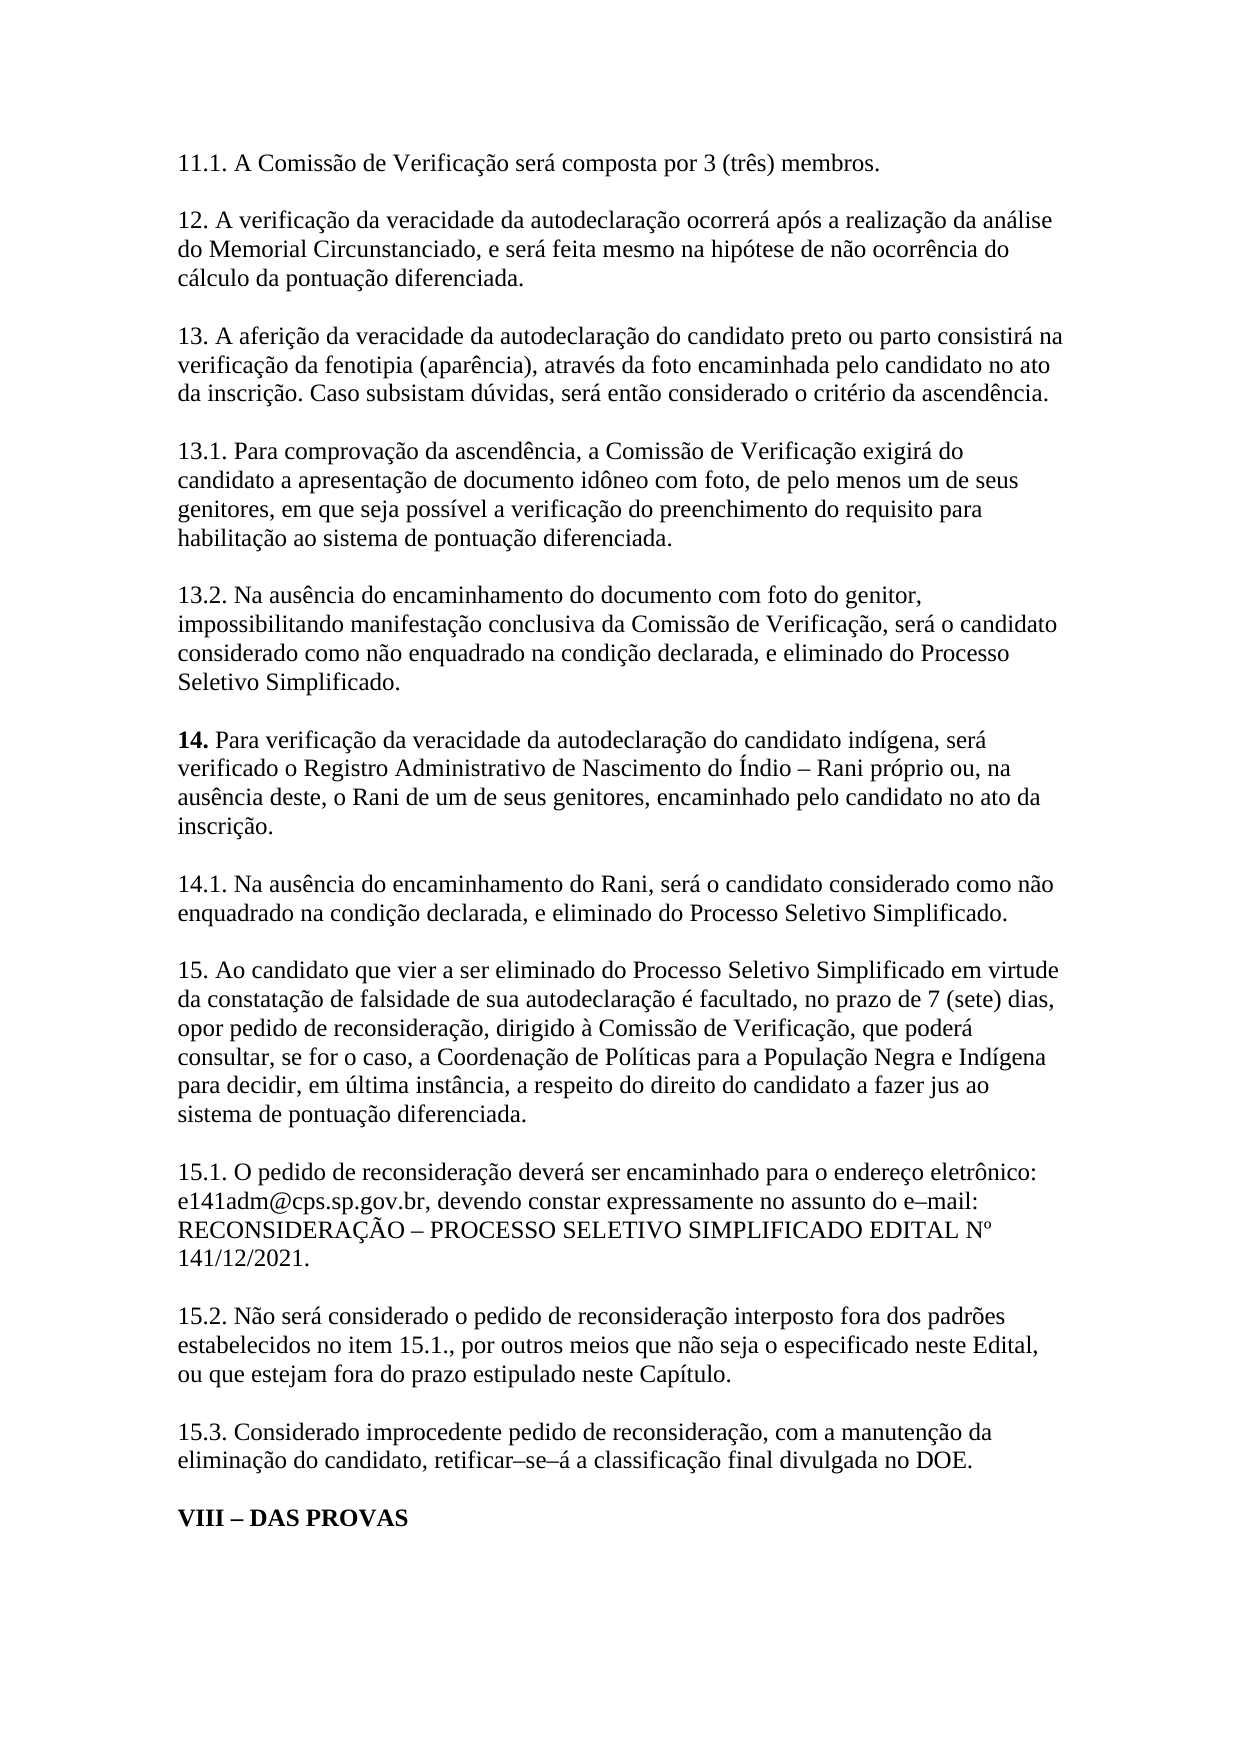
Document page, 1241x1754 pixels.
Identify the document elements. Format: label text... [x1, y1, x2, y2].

text VIII – DAS PROVAS [177, 1503, 1063, 1532]
text 15.2. Não será considerado o pedido de reconsideração interposto fora dos padrões estabelecidos no item 15.1., por outros meios que não seja o especificado neste Edital, ou que estejam fora do prazo estipulado neste Capítulo. [177, 1301, 1063, 1388]
text 14.1. Na ausência do encaminhamento do Rani, será o candidato considerado como não enquadrado na condição declarada, e eliminado do Processo Seletivo Simplificado. [177, 869, 1063, 926]
text 15.1. O pedido de reconsideração deverá ser encaminhado para o endereço eletrônico: e141adm@cps.sp.gov.br, devendo constar expressamente no assunto do e–mail: RECONSIDERAÇÃO – PROCESSO SELETIVO SIMPLIFICADO EDITAL Nº 141/12/2021. [177, 1157, 1063, 1272]
text 15.3. Considerado improcedente pedido de reconsideração, com a manutenção da eliminação do candidato, retificar–se–á a classificação final divulgada no DOE. [177, 1417, 1063, 1474]
text 15. Ao candidato que vier a ser eliminado do Processo Seletivo Simplificado em virtude da constatação de falsidade de sua autodeclaração é facultado, no prazo de 7 (sete) dias, opor pedido de reconsideração, dirigido à Comissão de Verificação, que poderá consultar, se for o caso, a Coordenação de Políticas para a População Negra e Indígena para decidir, em última instância, a respeito do direito do candidato a fazer jus ao sistema de pontuação diferenciada. [177, 956, 1063, 1128]
text 13. A aferição da veracidade da autodeclaração do candidato preto ou parto consistirá na verificação da fenotipia (aparência), através da foto encaminhada pelo candidato no ato da inscrição. Caso subsistam dúvidas, será então considerado o critério da ascendência. [177, 321, 1063, 407]
text 13.1. Para comprovação da ascendência, a Comissão de Verificação exigirá do candidato a apresentação de documento idôneo com foto, de pelo menos um de seus genitores, em que seja possível a verificação do preenchimento do requisito para habilitação ao sistema de pontuação diferenciada. [177, 436, 1063, 551]
text 11.1. A Comissão de Verificação será composta por 3 (três) membros. [177, 148, 1063, 176]
text 14. Para verificação da veracidade da autodeclaração do candidato indígena, será verificado o Registro Administrativo de Nascimento do Índio – Rani próprio ou, na ausência deste, o Rani de um de seus genitores, encaminhado pelo candidato no ato da inscrição. [177, 725, 1063, 840]
text 12. A verificação da veracidade da autodeclaração ocorrerá após a realização da análise do Memorial Circunstanciado, e será feita mesmo na hipótese de não ocorrência do cálculo da pontuação diferenciada. [177, 206, 1063, 292]
text 13.2. Na ausência do encaminhamento do documento com foto do genitor, impossibilitando manifestação conclusiva da Comissão de Verificação, será o candidato considerado como não enquadrado na condição declarada, e eliminado do Processo Seletivo Simplificado. [177, 581, 1063, 696]
